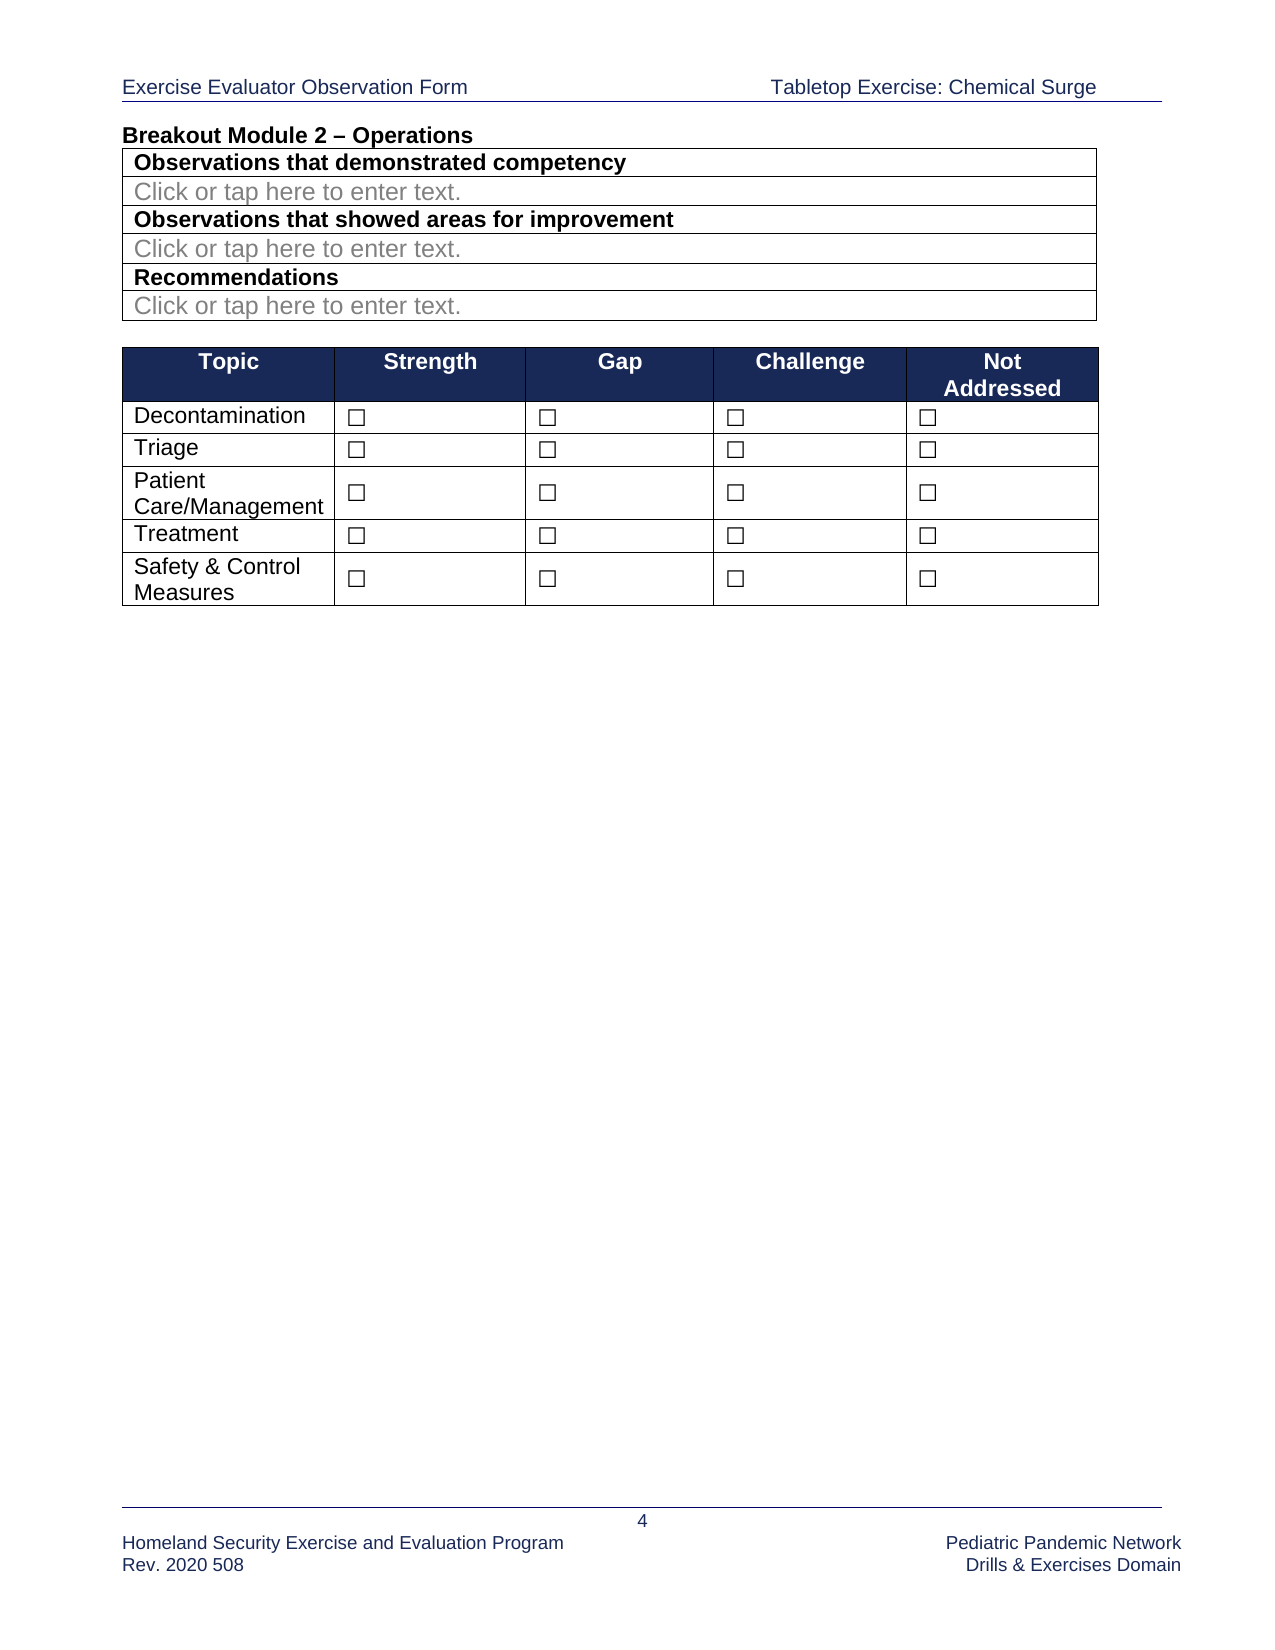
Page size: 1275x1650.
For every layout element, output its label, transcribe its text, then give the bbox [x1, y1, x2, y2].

table_header Topic [123, 348, 334, 401]
table_cell Patient Care/Management [123, 467, 334, 519]
table_header Challenge [714, 348, 906, 401]
table_header Gap [526, 348, 713, 401]
text Breakout Module 2 – Operations [122, 122, 1162, 148]
table_cell Triage [123, 434, 334, 466]
table_cell Observations that showed areas for improvement [123, 206, 1096, 233]
table_header Strength [335, 348, 525, 401]
table_cell Treatment [123, 520, 334, 552]
table_cell Decontamination [123, 402, 334, 433]
table_header Not Addressed [907, 348, 1098, 401]
table_cell Recommendations [123, 264, 1096, 290]
table_header Observations that demonstrated competency [123, 149, 1096, 176]
table_cell Safety & Control Measures [123, 553, 334, 605]
